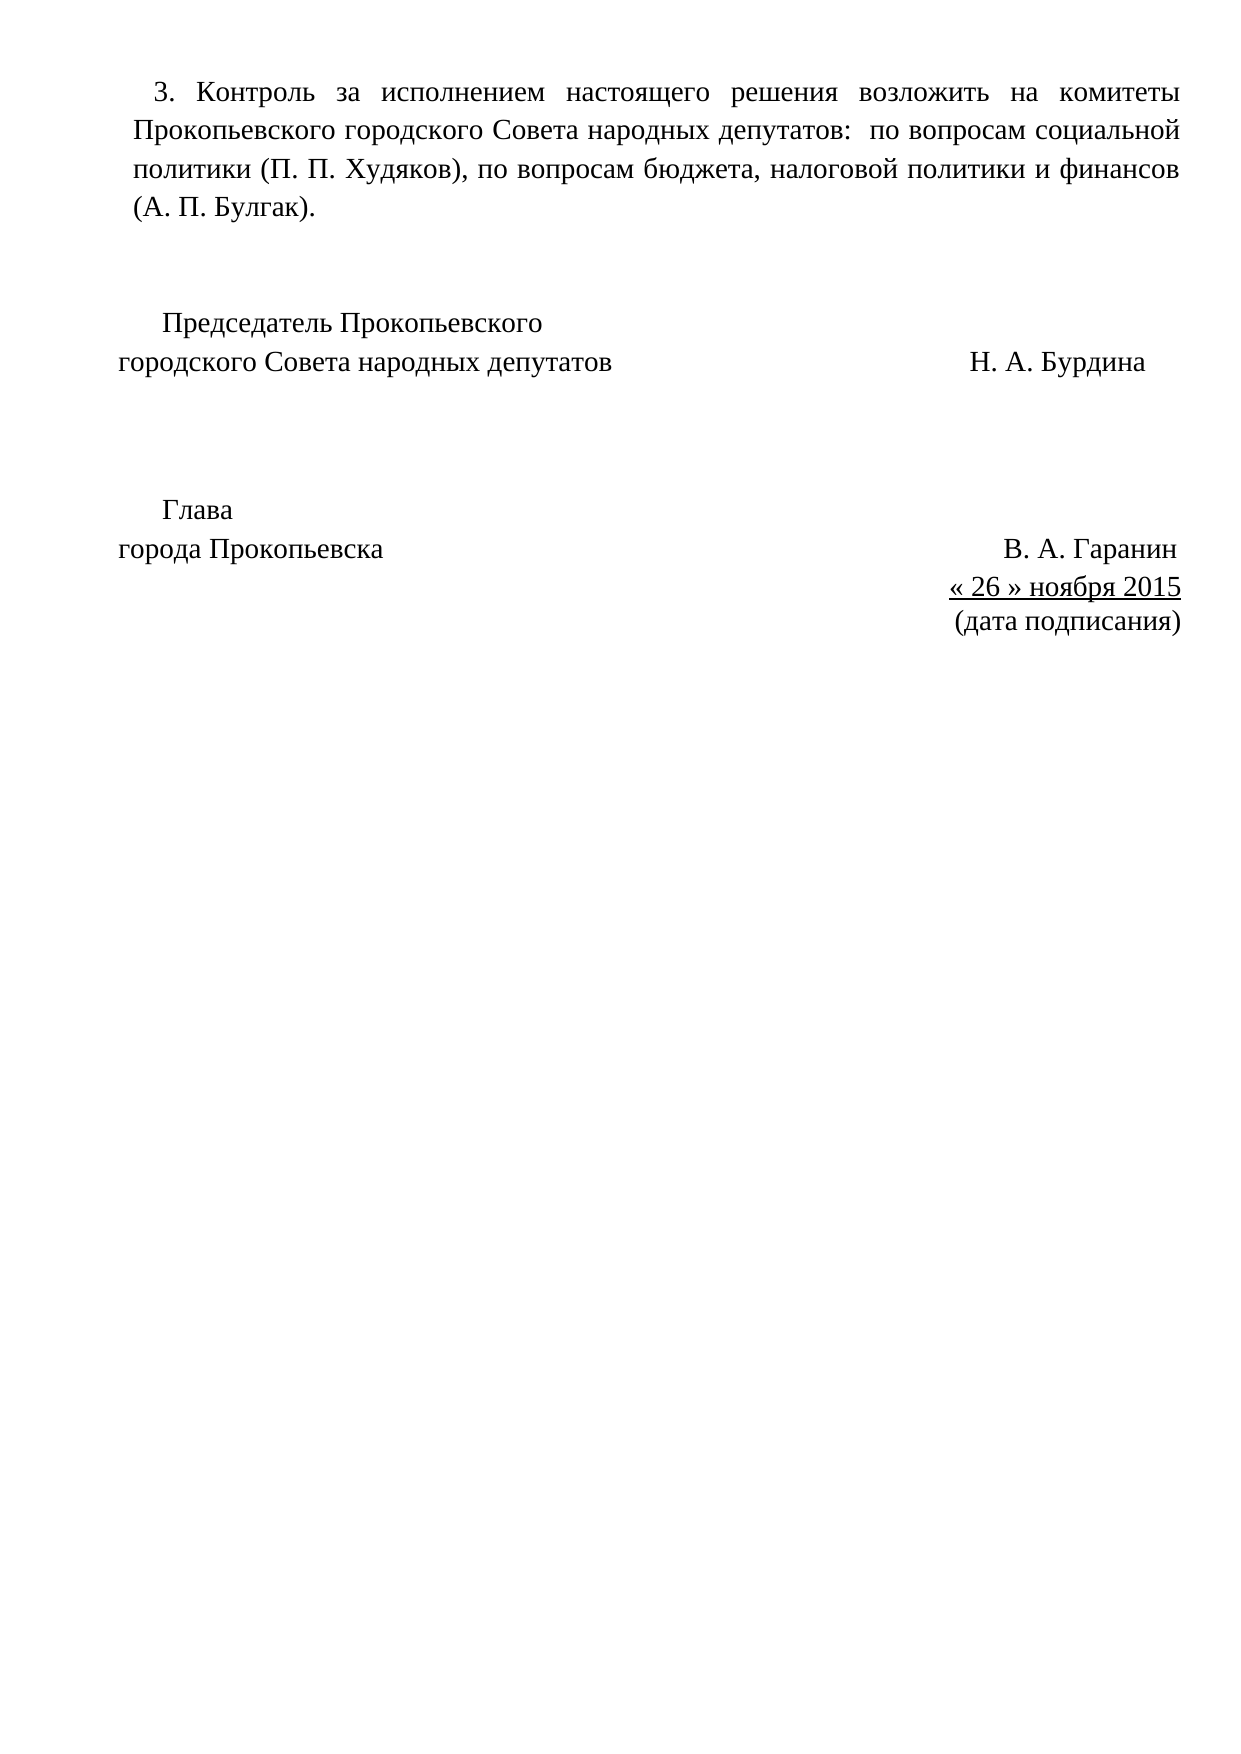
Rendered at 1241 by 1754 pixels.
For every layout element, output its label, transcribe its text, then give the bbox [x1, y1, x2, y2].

text города Прокопьевска В. А. Гаранин [118, 531, 1181, 564]
text 3. Контроль за исполнением настоящего решения возложить на комитеты Прокопьевского городского Совета народных депутатов: по вопросам социальной политики (П. П. Худяков), по вопросам бюджета, налоговой политики и финансов (А. П. Булгак). [133, 74, 1181, 223]
text « 26 » ноября 2015 [148, 569, 1181, 603]
text Глава [118, 492, 1181, 526]
text Председатель Прокопьевского [118, 305, 1181, 339]
text городского Совета народных депутатов Н. А. Бурдина [118, 344, 1181, 377]
text (дата подписания) [148, 603, 1181, 636]
